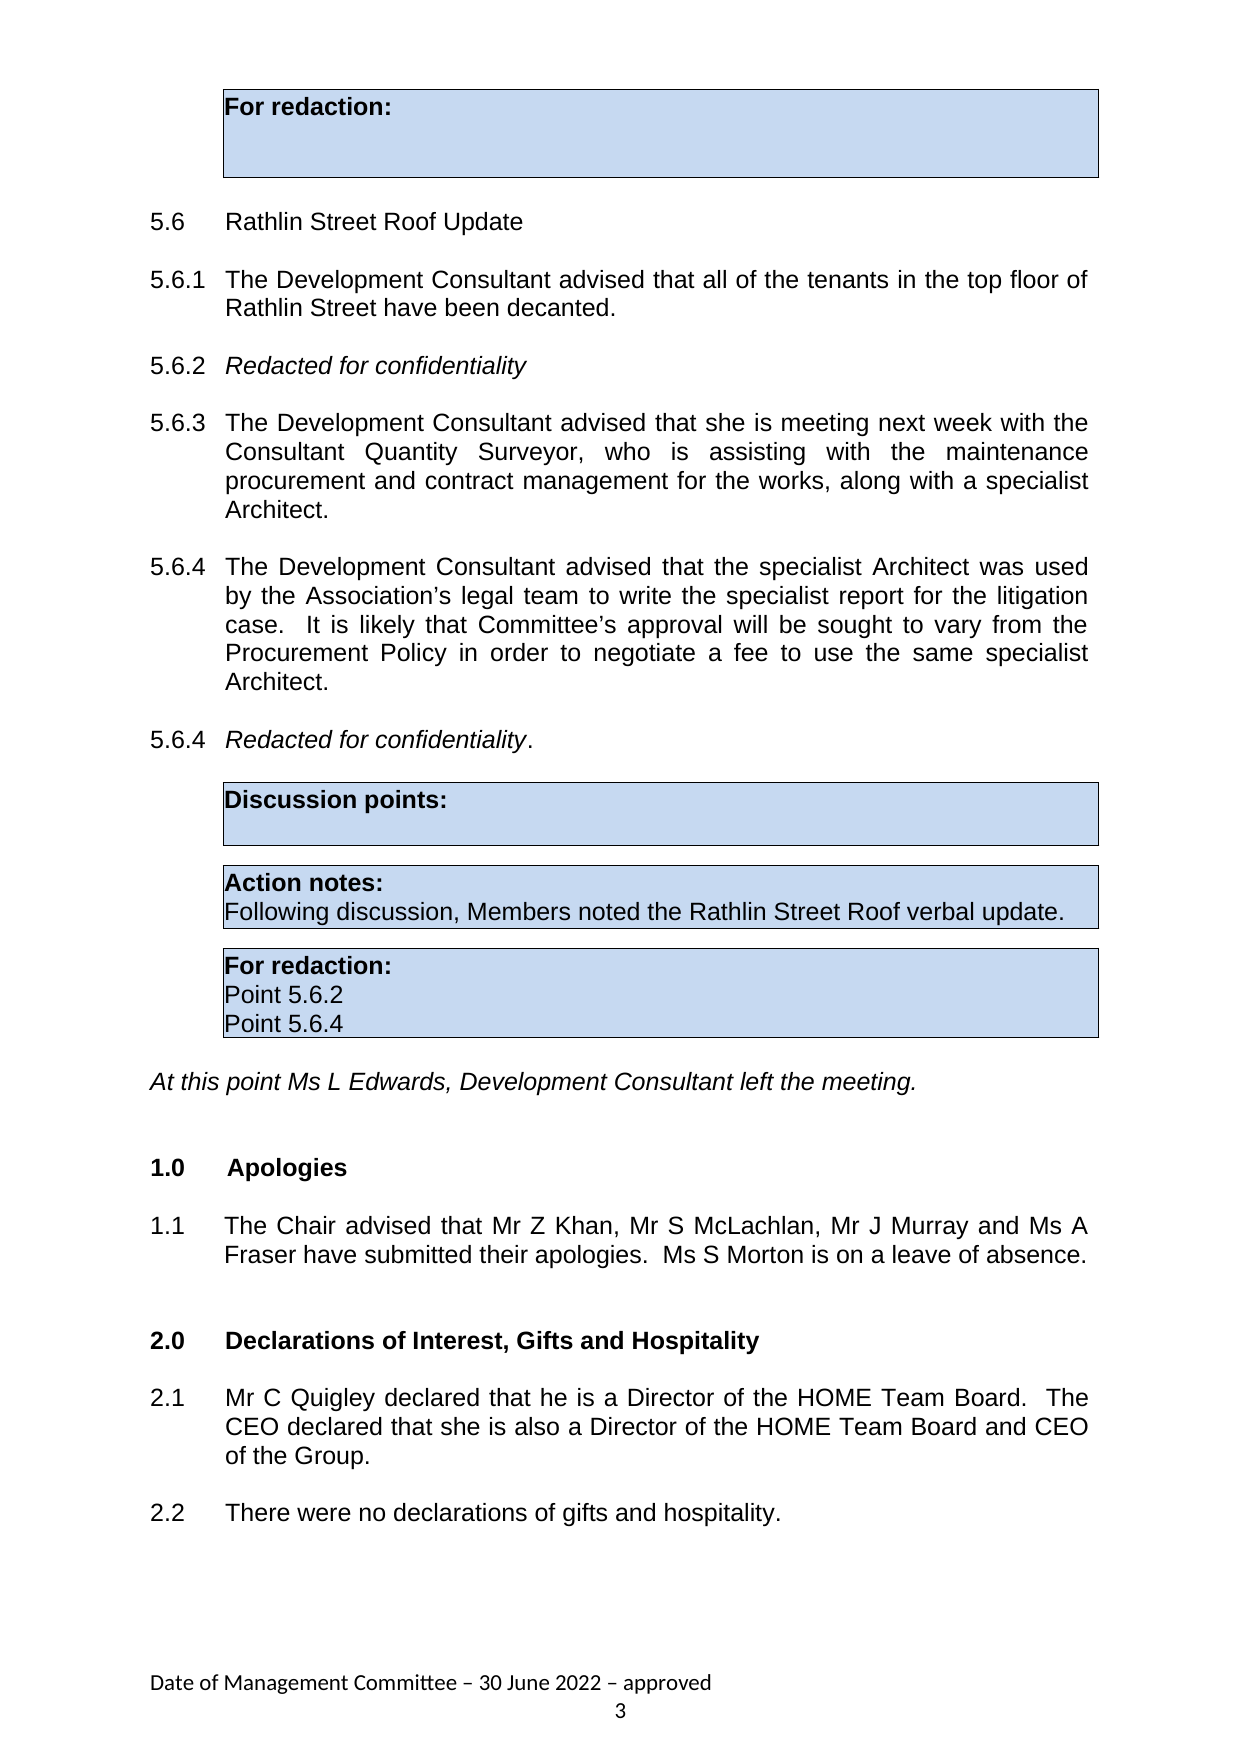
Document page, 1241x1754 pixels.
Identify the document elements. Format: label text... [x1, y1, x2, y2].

text For redaction: Point 5.6.2 [224, 949, 1098, 1005]
text At this point Ms L Edwards, Development Consultant left the meeting. [150, 1067, 1090, 1096]
text Point 5.6.4 [224, 1005, 1098, 1037]
text 5.6.2 Redacted for confidentiality [150, 351, 1090, 379]
text 5.6 Rathlin Street Roof Update [150, 207, 1090, 236]
text Action notes: [224, 866, 1098, 894]
text 2.0 Declarations of Interest, Gifts and Hospitality [150, 1326, 1090, 1354]
text 5.6.4 The Development Consultant advised that the specialist Architect was used by the Association’s legal team to write the specialist report for the litigation case. It is likely that Committee’s approval will be sought to vary from the Procurement Policy in order to negotiate a fee to use the same specialist Architect. [150, 552, 1090, 696]
text 5.6.3 The Development Consultant advised that she is meeting next week with the Consultant Quantity Surveyor, who is assisting with the maintenance procurement and contract management for the works, along with a specialist Architect. [150, 408, 1090, 523]
text For redaction: [224, 90, 1098, 117]
text 5.6.4 Redacted for confidentiality. [150, 724, 1090, 753]
text 5.6.1 The Development Consultant advised that all of the tenants in the top floor of Rathlin Street have been decanted. [150, 264, 1090, 322]
text 1.1 The Chair advised that Mr Z Khan, Mr S McLachlan, Mr J Murray and Ms A Fraser have submitted their apologies. Ms S Morton is on a leave of absence. [150, 1211, 1090, 1268]
text Following discussion, Members noted the Rathlin Street Roof verbal update. [224, 894, 1098, 928]
text 2.1 Mr C Quigley declared that he is a Director of the HOME Team Board. The CEO declared that she is also a Director of the HOME Team Board and CEO of the Group. [150, 1383, 1090, 1469]
text 2.2 There were no declarations of gifts and hospitality. [150, 1498, 1090, 1527]
list Apologies [150, 1153, 1090, 1182]
text Discussion points: [224, 783, 1098, 811]
